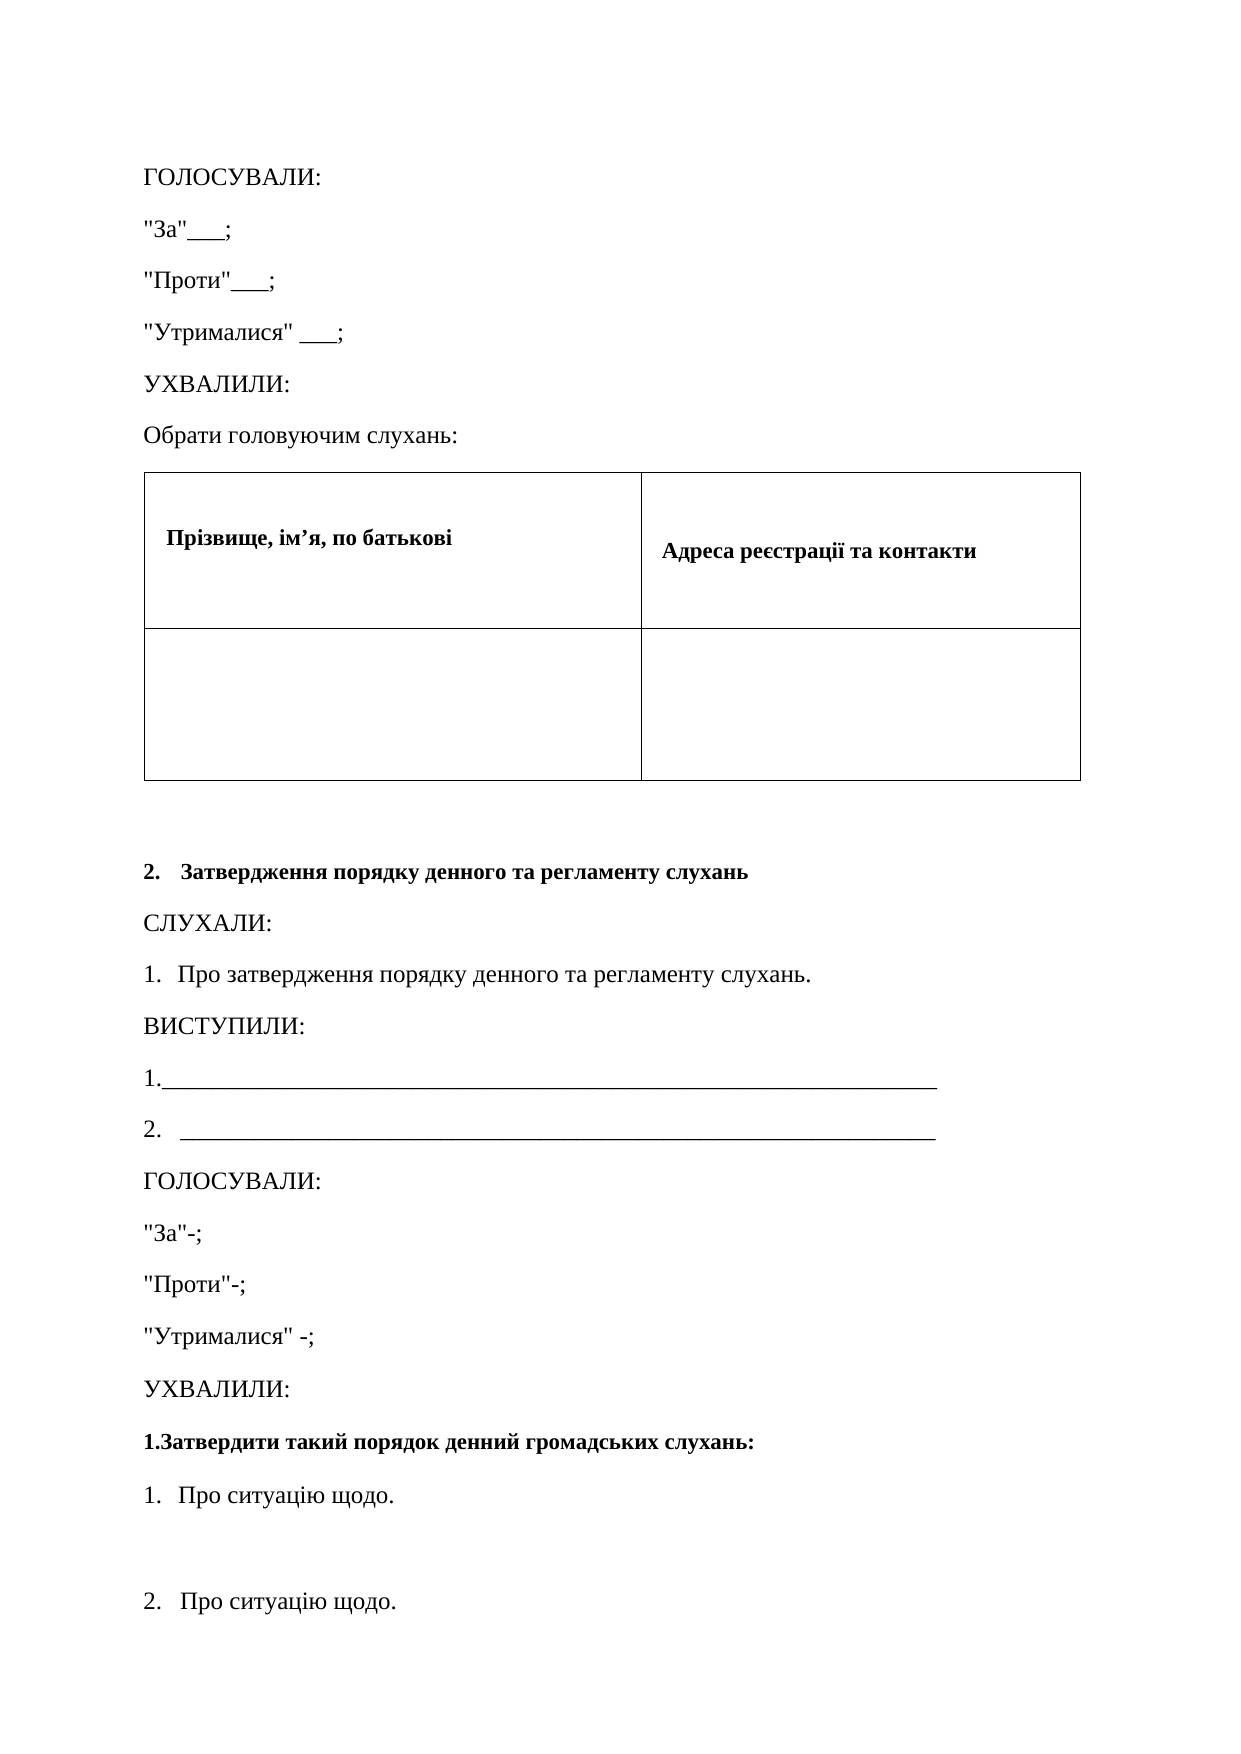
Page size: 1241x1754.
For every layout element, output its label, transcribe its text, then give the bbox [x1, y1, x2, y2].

text ГОЛОСУВАЛИ: [143, 1166, 1082, 1195]
list Затвердження порядку денного та регламенту слухань [180, 858, 1082, 885]
text "Утрималися" ___; [143, 317, 1082, 346]
list Про ситуацію щодо. [143, 1586, 1082, 1615]
table_header Прізвище, ім’я, по батькові [145, 473, 641, 628]
list Про ситуацію щодо. [143, 1481, 1082, 1509]
text УХВАЛИЛИ: [143, 369, 1082, 398]
text "За"___; [143, 214, 1082, 243]
text УХВАЛИЛИ: [143, 1374, 1082, 1403]
table_cell [145, 629, 641, 780]
text 1.______________________________________________________________ [143, 1063, 1082, 1091]
text "Проти"-; [143, 1269, 1082, 1298]
text СЛУХАЛИ: [143, 908, 1082, 936]
text Обрати головуючим слухань: [143, 421, 1082, 449]
text "За"-; [143, 1218, 1082, 1246]
list Про затвердження порядку денного та регламенту слухань. [143, 959, 1082, 988]
text "Проти"___; [143, 266, 1082, 294]
table_cell [642, 629, 1080, 780]
text "Утрималися" -; [143, 1321, 1082, 1350]
table_header Адреса реєстрації та контакти [642, 473, 1080, 628]
text ГОЛОСУВАЛИ: [143, 162, 1082, 191]
text 1.Затвердити такий порядок денний громадських слухань: [143, 1428, 1082, 1454]
text ВИСТУПИЛИ: [143, 1011, 1082, 1040]
